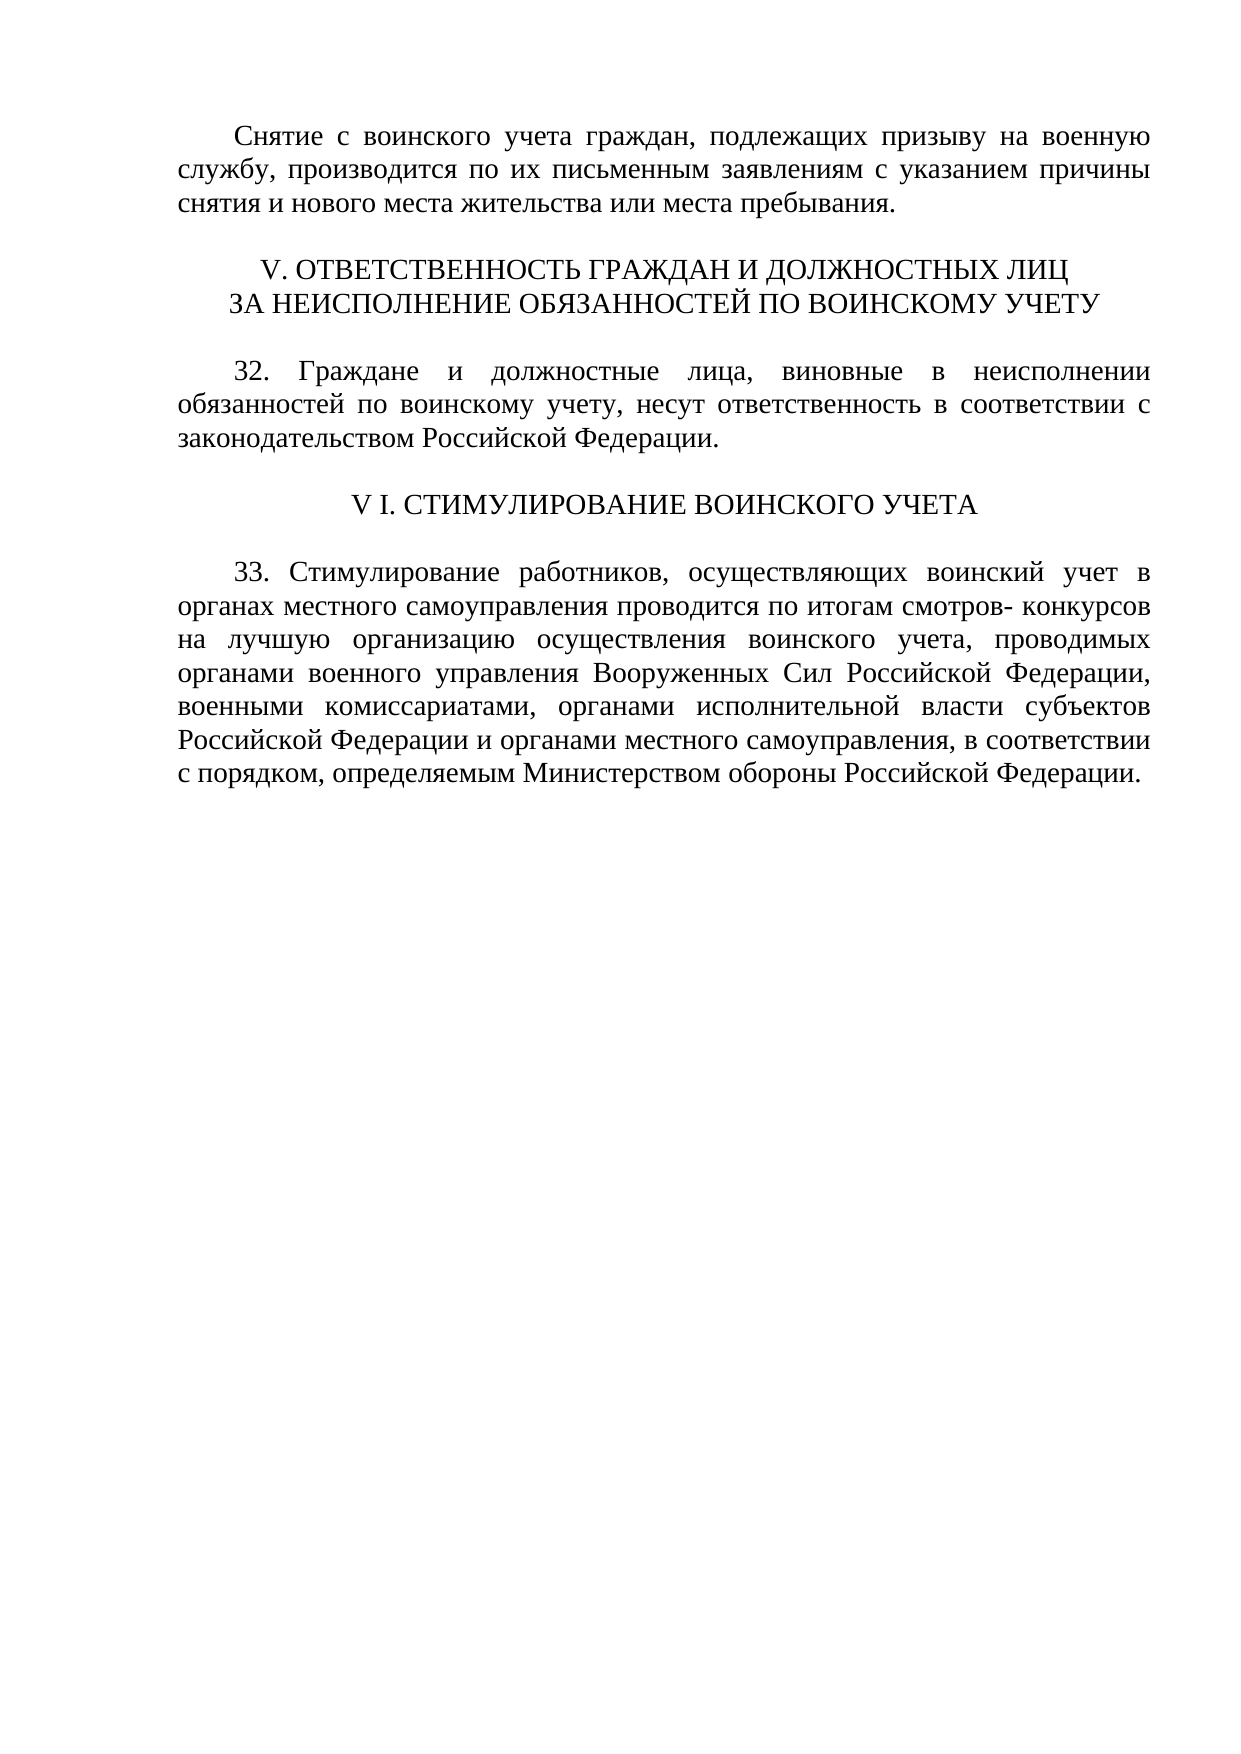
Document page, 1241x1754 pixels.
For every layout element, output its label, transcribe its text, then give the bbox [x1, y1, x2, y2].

text СТИМУЛИРОВАНИЕ ВОИНСКОГО УЧЕТА [177, 487, 1152, 521]
text ЗА НЕИСПОЛНЕНИЕ ОБЯЗАННОСТЕЙ ПО ВОИНСКОМУ УЧЕТУ [177, 286, 1152, 319]
text 33. Стимулирование работников, осуществляющих воинский учет в органах местного самоуправления проводится по итогам смотров- конкурсов на лучшую организацию осуществления воинского учета, проводимых органами военного управления Вооруженных Сил Российской Федерации, военными комиссариатами, органами исполнительной власти субъектов Российской Федерации и органами местного самоуправления, в соответствии с порядком, определяемым Министерством обороны Российской Федерации. [177, 554, 1152, 789]
text V. ОТВЕТСТВЕННОСТЬ ГРАЖДАН И ДОЛЖНОСТНЫХ ЛИЦ [177, 252, 1152, 286]
text Снятие с воинского учета граждан, подлежащих призыву на военную службу, производится по их письменным заявлениям с указанием причины снятия и нового места жительства или места пребывания. [177, 118, 1152, 219]
text 32. Граждане и должностные лица, виновные в неисполнении обязанностей по воинскому учету, несут ответственность в соответствии с законодательством Российской Федерации. [177, 353, 1152, 453]
